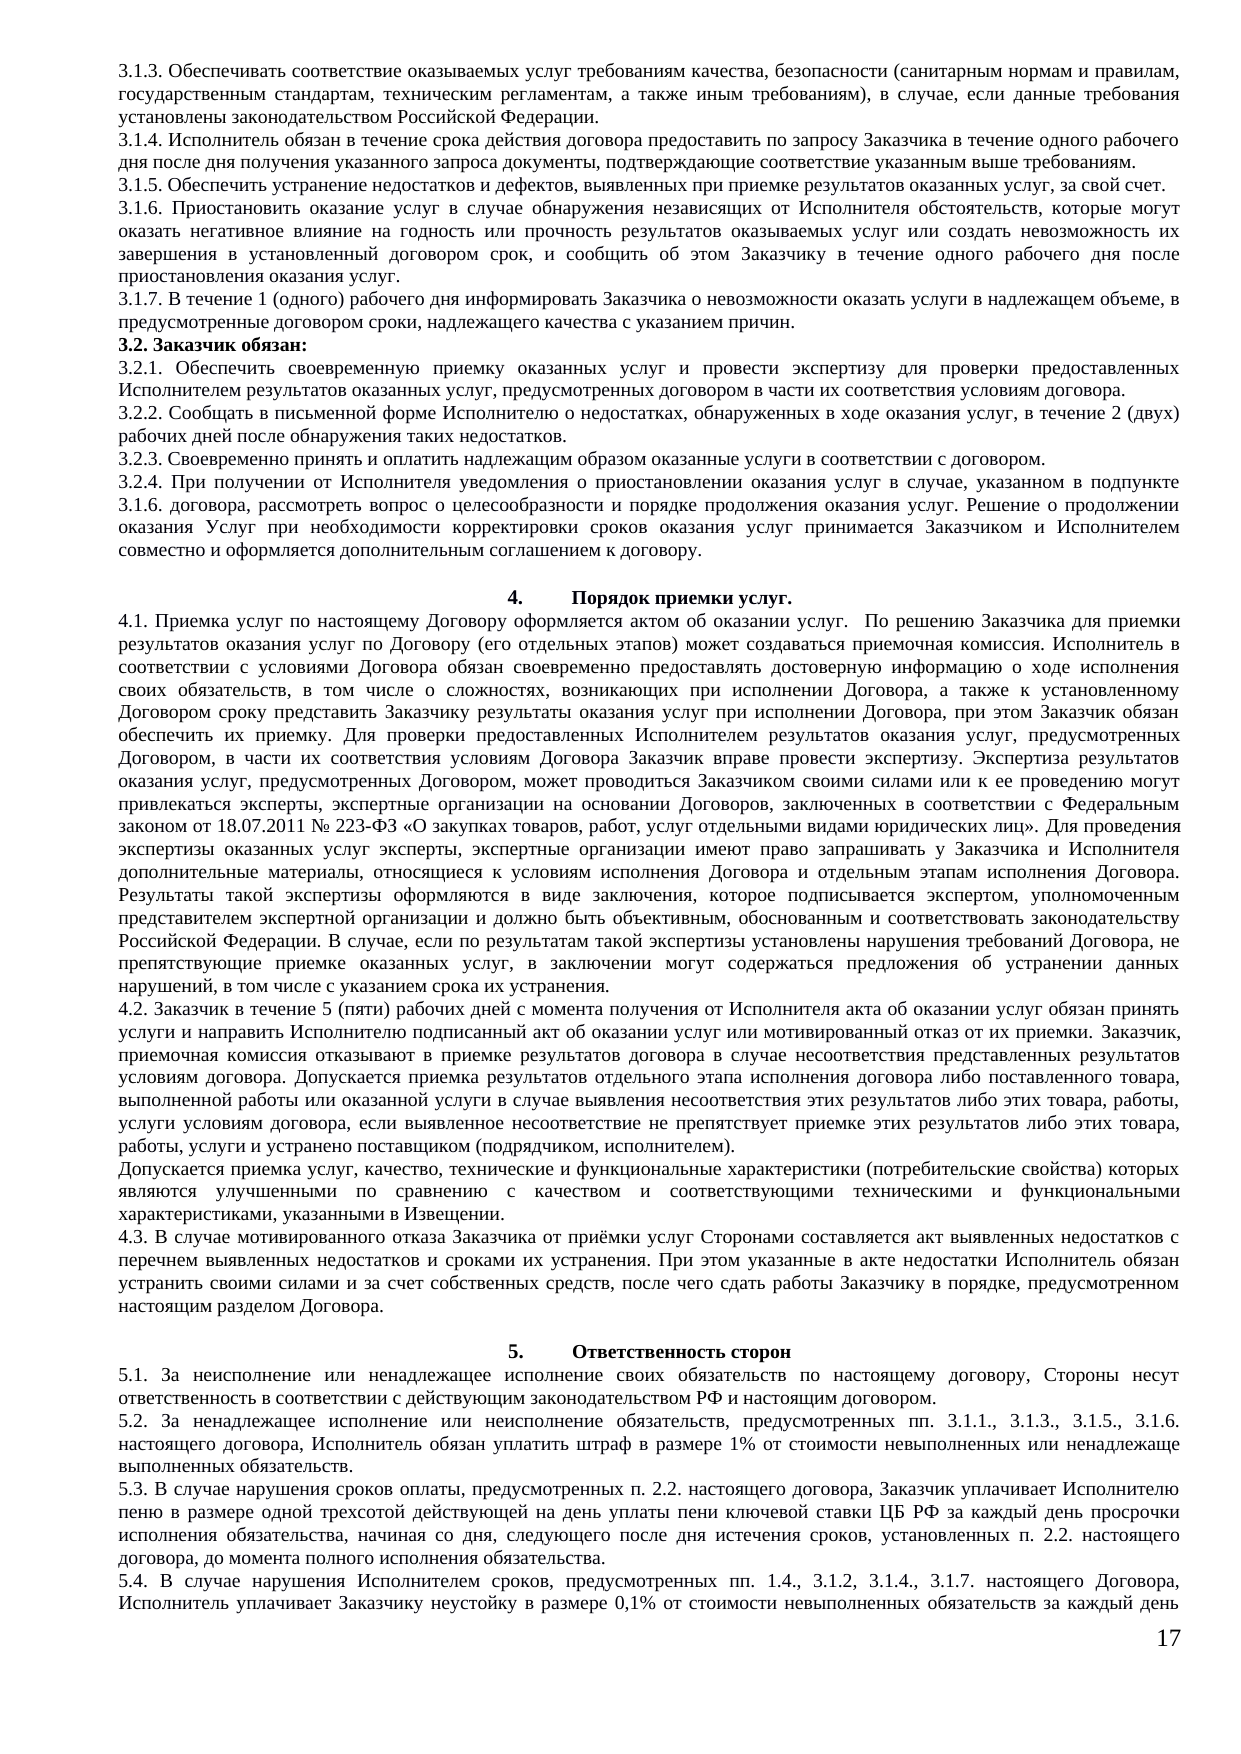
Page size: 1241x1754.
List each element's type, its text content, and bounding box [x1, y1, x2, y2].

text 4.3. В случае мотивированного отказа Заказчика от приёмки услуг Сторонами составляется акт выявленных недостатков с перечнем выявленных недостатков и сроками их устранения. При этом указанные в акте недостатки Исполнитель обязан устранить своими силами и за счет собственных средств, после чего сдать работы Заказчику в порядке, предусмотренном настоящим разделом Договора. [118, 1225, 1181, 1316]
list 3.2.1. Обеспечить своевременную приемку оказанных услуг и провести экспертизу для проверки предоставленных Исполнителем результатов оказанных услуг, предусмотренных договором в части их соответствия условиям договора. [118, 356, 1181, 401]
list 3.1.6. Приостановить оказание услуг в случае обнаружения независящих от Исполнителя обстоятельств, которые могут оказать негативное влияние на годность или прочность результатов оказываемых услуг или создать невозможность их завершения в установленный договором срок, и сообщить об этом Заказчику в течение одного рабочего дня после приостановления оказания услуг. [118, 196, 1181, 287]
text Допускается приемка услуг, качество, технические и функциональные характеристики (потребительские свойства) которых являются улучшенными по сравнению с качеством и соответствующими техническими и функциональными характеристиками, указанными в Извещении. [118, 1157, 1181, 1225]
list 3.2.3. Своевременно принять и оплатить надлежащим образом оказанные услуги в соответствии с договором. [118, 447, 1181, 470]
list 3.1.5. Обеспечить устранение недостатков и дефектов, выявленных при приемке результатов оказанных услуг, за свой счет. [118, 173, 1181, 196]
list Ответственность сторон [118, 1339, 1181, 1363]
list Порядок приемки услуг. [118, 585, 1181, 609]
list 3.1.4. Исполнитель обязан в течение срока действия договора предоставить по запросу Заказчика в течение одного рабочего дня после дня получения указанного запроса документы, подтверждающие соответствие указанным выше требованиям. [118, 127, 1181, 173]
list 5.3. В случае нарушения сроков оплаты, предусмотренных п. 2.2. настоящего договора, Заказчик уплачивает Исполнителю пеню в размере одной трехсотой действующей на день уплаты пени ключевой ставки ЦБ РФ за каждый день просрочки исполнения обязательства, начиная со дня, следующего после дня истечения сроков, установленных п. 2.2. настоящего договора, до момента полного исполнения обязательства. [118, 1477, 1181, 1568]
list 5.2. За ненадлежащее исполнение или неисполнение обязательств, предусмотренных пп. 3.1.1., 3.1.3., 3.1.5., 3.1.6. настоящего договора, Исполнитель обязан уплатить штраф в размере 1% от стоимости невыполненных или ненадлежаще выполненных обязательств. [118, 1409, 1181, 1477]
text 4.2. Заказчик в течение 5 (пяти) рабочих дней с момента получения от Исполнителя акта об оказании услуг обязан принять услуги и направить Исполнителю подписанный акт об оказании услуг или мотивированный отказ от их приемки. Заказчик, приемочная комиссия отказывают в приемке результатов договора в случае несоответствия представленных результатов условиям договора. Допускается приемка результатов отдельного этапа исполнения договора либо поставленного товара, выполненной работы или оказанной услуги в случае выявления несоответствия этих результатов либо этих товара, работы, услуги условиям договора, если выявленное несоответствие не препятствует приемке этих результатов либо этих товара, работы, услуги и устранено поставщиком (подрядчиком, исполнителем). [118, 997, 1181, 1157]
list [118, 1568, 1181, 1614]
text 5.1. За неисполнение или ненадлежащее исполнение своих обязательств по настоящему договору, Стороны несут ответственность в соответствии с действующим законодательством РФ и настоящим договором. [118, 1363, 1181, 1409]
text 4.1. Приемка услуг по настоящему Договору оформляется актом об оказании услуг. По решению Заказчика для приемки результатов оказания услуг по Договору (его отдельных этапов) может создаваться приемочная комиссия. Исполнитель в соответствии с условиями Договора обязан своевременно предоставлять достоверную информацию о ходе исполнения своих обязательств, в том числе о сложностях, возникающих при исполнении Договора, а также к установленному Договором сроку представить Заказчику результаты оказания услуг при исполнении Договора, при этом Заказчик обязан обеспечить их приемку. Для проверки предоставленных Исполнителем результатов оказания услуг, предусмотренных Договором, в части их соответствия условиям Договора Заказчик вправе провести экспертизу. Экспертиза результатов оказания услуг, предусмотренных Договором, может проводиться Заказчиком своими силами или к ее проведению могут привлекаться эксперты, экспертные организации на основании Договоров, заключенных в соответствии с Федеральным законом от 18.07.2011 № 223-ФЗ «О закупках товаров, работ, услуг отдельными видами юридических лиц». Для проведения экспертизы оказанных услуг эксперты, экспертные организации имеют право запрашивать у Заказчика и Исполнителя дополнительные материалы, относящиеся к условиям исполнения Договора и отдельным этапам исполнения Договора. Результаты такой экспертизы оформляются в виде заключения, которое подписывается экспертом, уполномоченным представителем экспертной организации и должно быть объективным, обоснованным и соответствовать законодательству Российской Федерации. В случае, если по результатам такой экспертизы установлены нарушения требований Договора, не препятствующие приемке оказанных услуг, в заключении могут содержаться предложения об устранении данных нарушений, в том числе с указанием срока их устранения. [118, 609, 1181, 997]
list 3.1.7. В течение 1 (одного) рабочего дня информировать Заказчика о невозможности оказать услуги в надлежащем объеме, в предусмотренные договором сроки, надлежащего качества с указанием причин. [118, 287, 1181, 333]
list 3.1.3. Обеспечивать соответствие оказываемых услуг требованиям качества, безопасности (санитарным нормам и правилам, государственным стандартам, техническим регламентам, а также иным требованиям), в случае, если данные требования установлены законодательством Российской Федерации. [118, 59, 1181, 127]
text 3.2. Заказчик обязан: [118, 333, 1181, 356]
list 3.2.2. Сообщать в письменной форме Исполнителю о недостатках, обнаруженных в ходе оказания услуг, в течение 2 (двух) рабочих дней после обнаружения таких недостатков. [118, 401, 1181, 447]
list 3.2.4. При получении от Исполнителя уведомления о приостановлении оказания услуг в случае, указанном в подпункте 3.1.6. договора, рассмотреть вопрос о целесообразности и порядке продолжения оказания услуг. Решение о продолжении оказания Услуг при необходимости корректировки сроков оказания услуг принимается Заказчиком и Исполнителем совместно и оформляется дополнительным соглашением к договору. [118, 470, 1181, 561]
